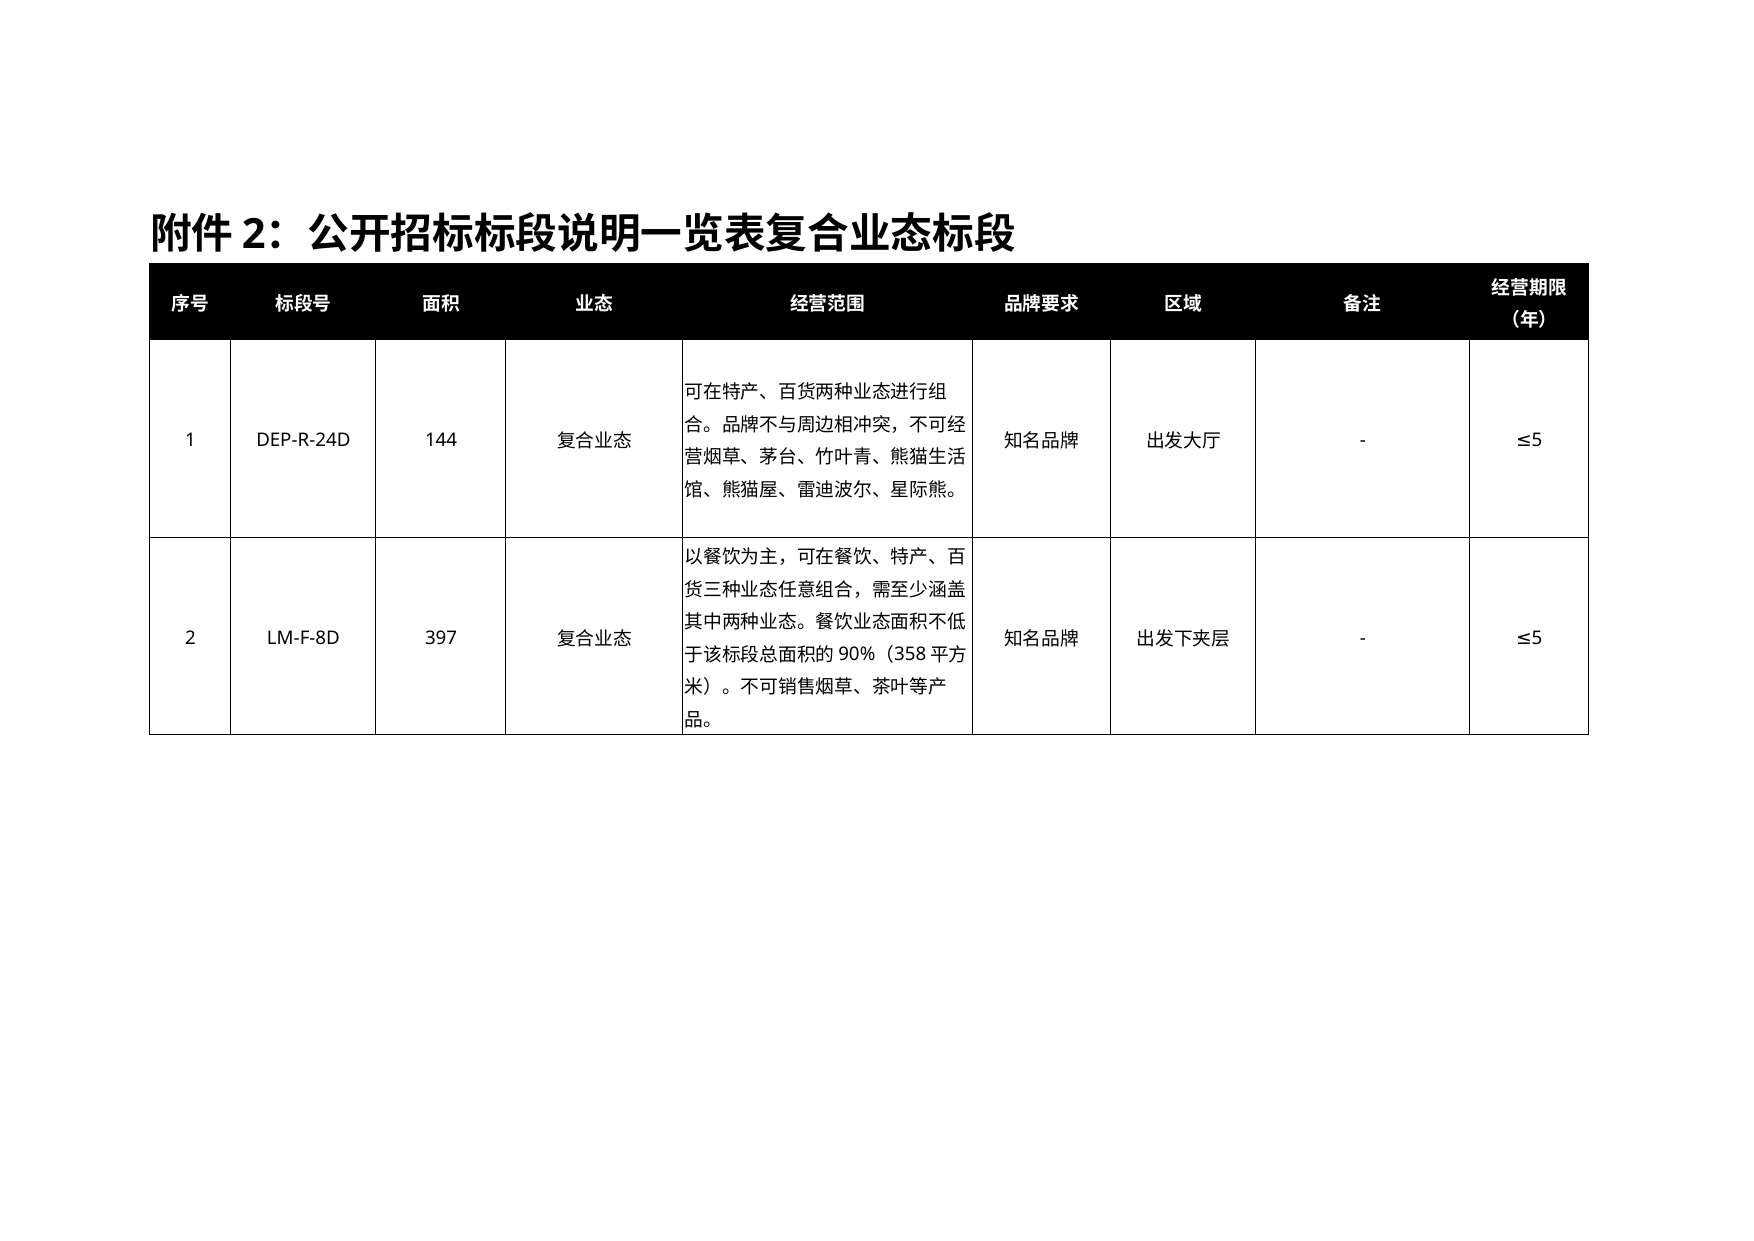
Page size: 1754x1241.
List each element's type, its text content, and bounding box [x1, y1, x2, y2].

text 附件2：公开招标标段说明一览表复合业态标段 [150, 198, 1604, 263]
table_cell 以餐饮为主，可在餐饮、特产、百货三种业态任意组合，需至少涵盖其中两种业态。餐饮业态面积不低于该标段总面积的90%（358平方米）。不可销售烟草、茶叶等产品。 [683, 538, 972, 734]
table_cell - [1256, 538, 1469, 734]
table_cell 397 [376, 538, 505, 734]
table_cell 出发下夹层 [1111, 538, 1255, 734]
table_header 面积 [376, 264, 505, 339]
table_cell 144 [376, 340, 505, 537]
table_cell DEP-R-24D [231, 340, 375, 537]
table_header 业态 [506, 264, 682, 339]
table_cell 复合业态 [506, 340, 682, 537]
table_header 备注 [1256, 264, 1469, 339]
table_cell ≤5 [1470, 340, 1588, 537]
table_header 品牌要求 [973, 264, 1110, 339]
table_cell 可在特产、百货两种业态进行组合。品牌不与周边相冲突，不可经营烟草、茅台、竹叶青、熊猫生活馆、熊猫屋、雷迪波尔、星际熊。 [683, 340, 972, 537]
table_cell 1 [150, 340, 230, 537]
table_header 经营期限（年） [1470, 264, 1588, 339]
table_cell 2 [150, 538, 230, 734]
table_header 标段号 [231, 264, 375, 339]
table_cell 复合业态 [506, 538, 682, 734]
table_cell 知名品牌 [973, 538, 1110, 734]
table_header 区域 [1111, 264, 1255, 339]
table_cell ≤5 [1470, 538, 1588, 734]
table_cell LM-F-8D [231, 538, 375, 734]
table_header 序号 [150, 264, 230, 339]
table_header 经营范围 [683, 264, 972, 339]
table_cell 出发大厅 [1111, 340, 1255, 537]
table_cell - [1256, 340, 1469, 537]
table_cell 知名品牌 [973, 340, 1110, 537]
